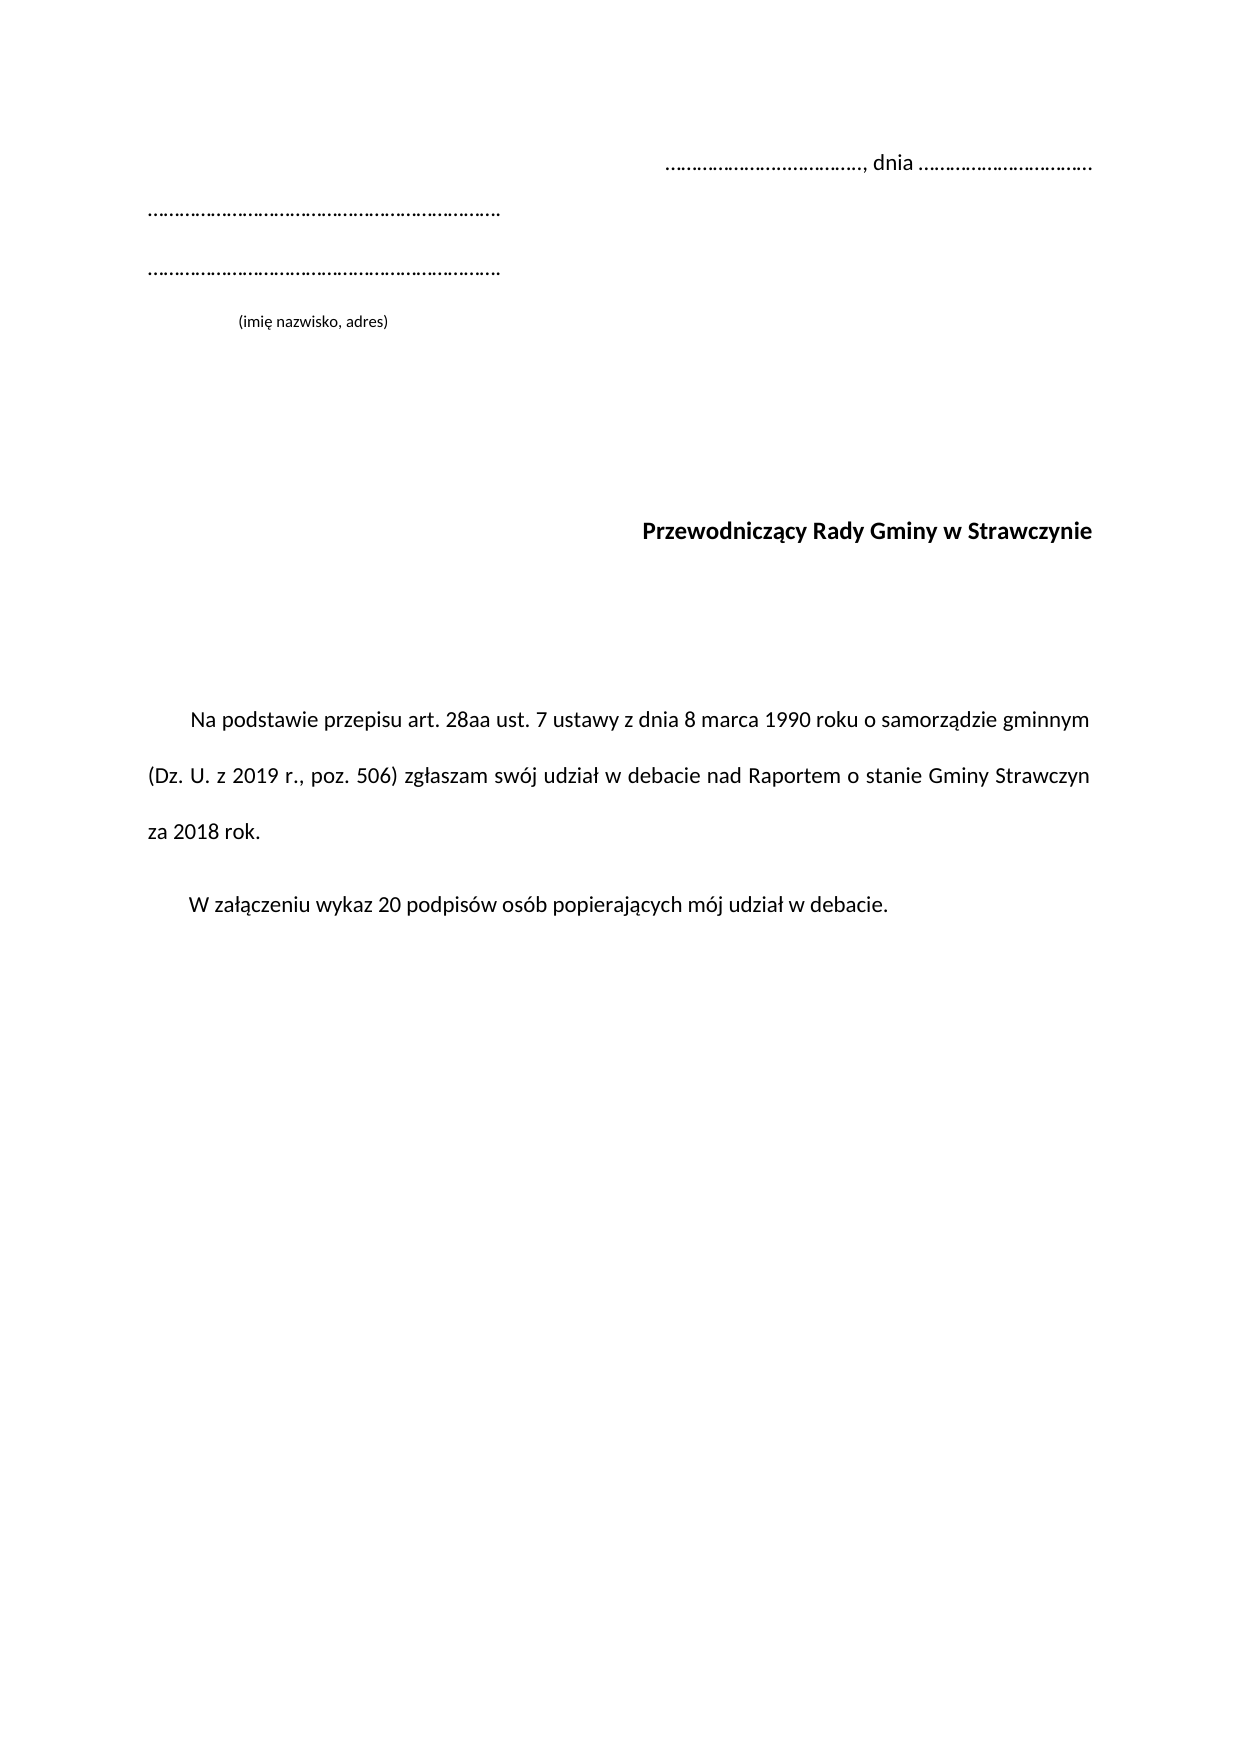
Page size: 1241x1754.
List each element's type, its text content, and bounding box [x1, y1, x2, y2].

text …………………..………….., dnia …………………………… [148, 148, 1093, 176]
text W załączeniu wykaz 20 podpisów osób popierających mój udział w debacie. [148, 890, 1093, 918]
text …………………………………………………………. [148, 253, 1093, 281]
text Przewodniczący Rady Gminy w Strawczynie [148, 515, 1093, 546]
text Na podstawie przepisu art. 28aa ust. 7 ustawy z dnia 8 marca 1990 roku o samorządzie gminnym (Dz. U. z 2019 r., poz. 506) zgłaszam swój udział w debacie nad Raportem o stanie Gminy Strawczyn za 2018 rok. [148, 705, 1093, 846]
text (imię nazwisko, adres) [148, 312, 1093, 332]
text …………………………………………………………. [148, 194, 1093, 222]
